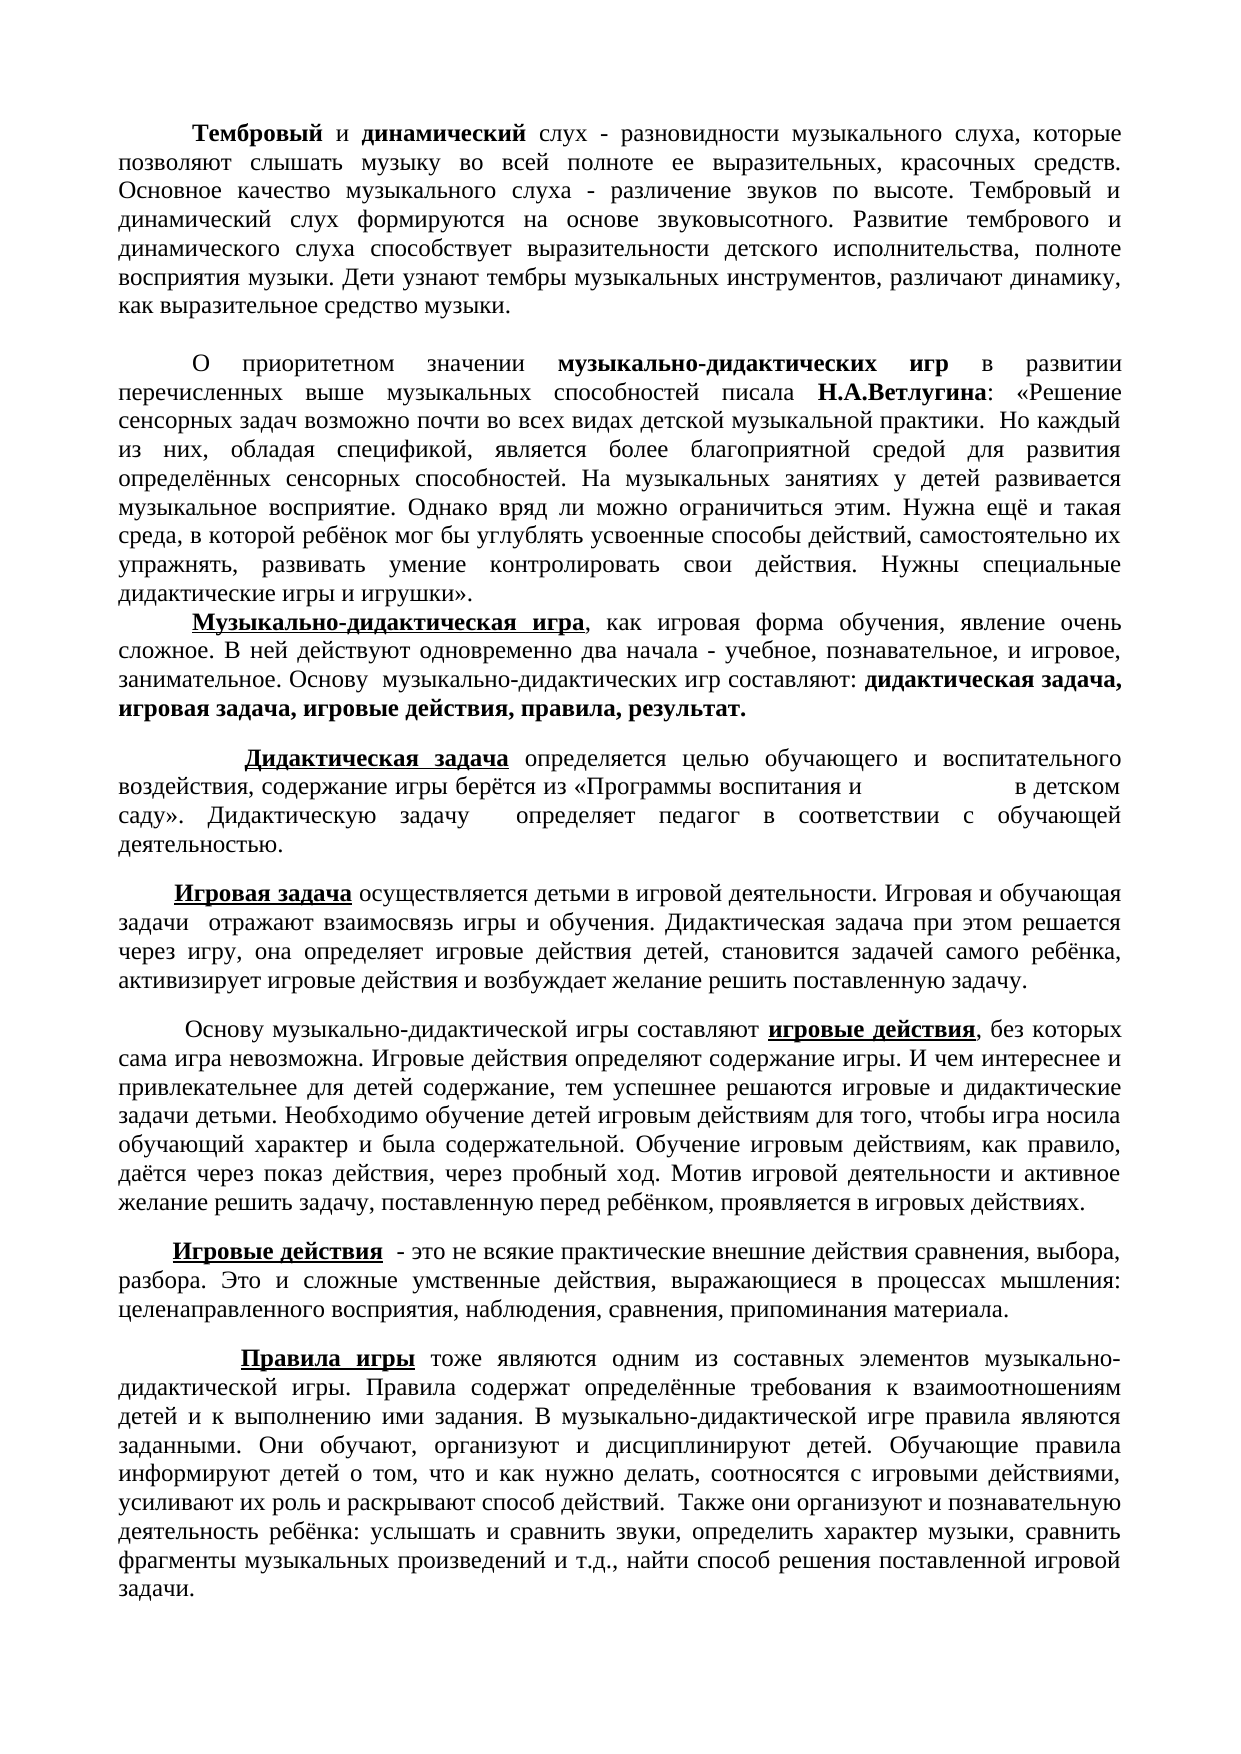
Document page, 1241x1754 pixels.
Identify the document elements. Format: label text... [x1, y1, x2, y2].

text Дидактическая задача определяется целью обучающего и воспитательного воздействия, содержание игры берётся из «Программы воспитания и в детском саду». Дидактическую задачу определяет педагог в соответствии с обучающей деятельностью. [118, 743, 1122, 858]
text Основу музыкально-дидактической игры составляют игровые действия, без которых сама игра невозможна. Игровые действия определяют содержание игры. И чем интереснее и привлекательнее для детей содержание, тем успешнее решаются игровые и дидактические задачи детьми. Необходимо обучение детей игровым действиям для того, чтобы игра носила обучающий характер и была содержательной. Обучение игровым действиям, как правило, даётся через показ действия, через пробный ход. Мотив игровой деятельности и активное желание решить задачу, поставленную перед ребёнком, проявляется в игровых действиях. [118, 1014, 1122, 1216]
text Правила игры тоже являются одним из составных элементов музыкально-дидактической игры. Правила содержат определённые требования к взаимоотношениям детей и к выполнению ими задания. В музыкально-дидактической игре правила являются заданными. Они обучают, организуют и дисциплинируют детей. Обучающие правила информируют детей о том, что и как нужно делать, соотносятся с игровыми действиями, усиливают их роль и раскрывают способ действий. Также они организуют и познавательную деятельность ребёнка: услышать и сравнить звуки, определить характер музыки, сравнить фрагменты музыкальных произведений и т.д., найти способ решения поставленной игровой задачи. [118, 1343, 1122, 1602]
text Тембровый и динамический слух - разновидности музыкального слуха, которые позволяют слышать музыку во всей полноте ее выразительных, красочных средств. Основное качество музыкального слуха - различение звуков по высоте. Тембровый и динамический слух формируются на основе звуковысотного. Развитие тембрового и динамического слуха способствует выразительности детского исполнительства, полноте восприятия музыки. Дети узнают тембры музыкальных инструментов, различают динамику, как выразительное средство музыки. [118, 118, 1122, 319]
text Музыкально-дидактическая игра, как игровая форма обучения, явление очень сложное. В ней действуют одновременно два начала - учебное, познавательное, и игровое, занимательное. Основу музыкально-дидактических игр составляют: дидактическая задача, игровая задача, игровые действия, правила, результат. [118, 607, 1122, 722]
text Игровые действия - это не всякие практические внешние действия сравнения, выбора, разбора. Это и сложные умственные действия, выражающиеся в процессах мышления: целенаправленного восприятия, наблюдения, сравнения, припоминания материала. [118, 1236, 1122, 1323]
text О приоритетном значении музыкально-дидактических игр в развитии перечисленных выше музыкальных способностей писала Н.А.Ветлугина: «Решение сенсорных задач возможно почти во всех видах детской музыкальной практики. Но каждый из них, обладая спецификой, является более благоприятной средой для развития определённых сенсорных способностей. На музыкальных занятиях у детей развивается музыкальное восприятие. Однако вряд ли можно ограничиться этим. Нужна ещё и такая среда, в которой ребёнок мог бы углублять усвоенные способы действий, самостоятельно их упражнять, развивать умение контролировать свои действия. Нужны специальные дидактические игры и игрушки». [118, 348, 1122, 607]
text Игровая задача осуществляется детьми в игровой деятельности. Игровая и обучающая задачи отражают взаимосвязь игры и обучения. Дидактическая задача при этом решается через игру, она определяет игровые действия детей, становится задачей самого ребёнка, активизирует игровые действия и возбуждает желание решить поставленную задачу. [118, 878, 1122, 993]
